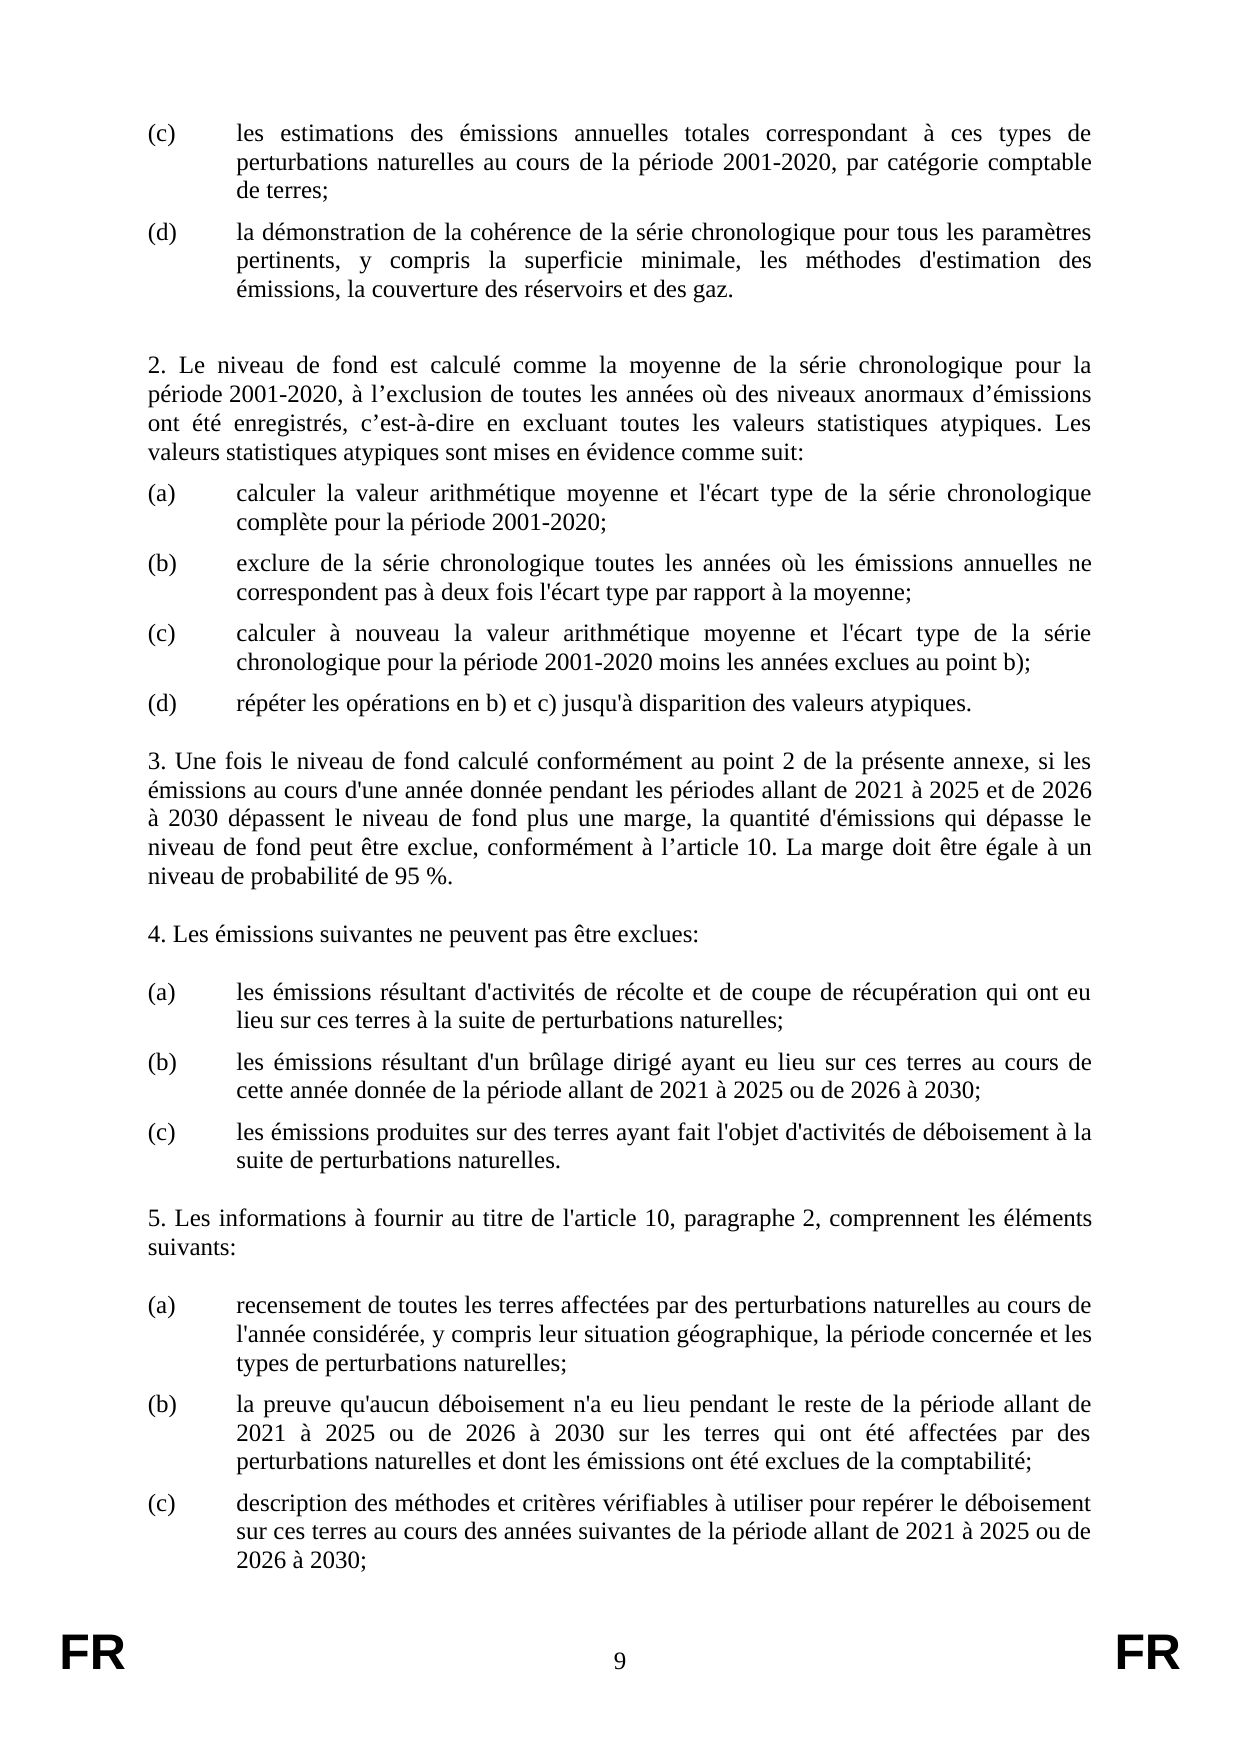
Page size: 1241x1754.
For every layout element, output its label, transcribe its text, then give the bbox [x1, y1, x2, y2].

list répéter les opérations en b) et c) jusqu'à disparition des valeurs atypiques. [148, 688, 1093, 717]
text 5. Les informations à fournir au titre de l'article 10, paragraphe 2, comprennent les éléments suivants: [148, 1203, 1093, 1261]
text 3. Une fois le niveau de fond calculé conformément au point 2 de la présente annexe, si les émissions au cours d'une année donnée pendant les périodes allant de 2021 à 2025 et de 2026 à 2030 dépassent le niveau de fond plus une marge, la quantité d'émissions qui dépasse le niveau de fond peut être exclue, conformément à l’article 10. La marge doit être égale à un niveau de probabilité de 95 %. [148, 746, 1093, 890]
list recensement de toutes les terres affectées par des perturbations naturelles au cours de l'année considérée, y compris leur situation géographique, la période concernée et les types de perturbations naturelles; [148, 1290, 1093, 1376]
list les émissions résultant d'un brûlage dirigé ayant eu lieu sur ces terres au cours de cette année donnée de la période allant de 2021 à 2025 ou de 2026 à 2030; [148, 1047, 1093, 1104]
list les estimations des émissions annuelles totales correspondant à ces types de perturbations naturelles au cours de la période 2001-2020, par catégorie comptable de terres; [148, 118, 1093, 204]
list la démonstration de la cohérence de la série chronologique pour tous les paramètres pertinents, y compris la superficie minimale, les méthodes d'estimation des émissions, la couverture des réservoirs et des gaz. [148, 217, 1093, 303]
list les émissions résultant d'activités de récolte et de coupe de récupération qui ont eu lieu sur ces terres à la suite de perturbations naturelles; [148, 977, 1093, 1034]
text 2. Le niveau de fond est calculé comme la moyenne de la série chronologique pour la période 2001-2020, à l’exclusion de toutes les années où des niveaux anormaux d’émissions ont été enregistrés, c’est-à-dire en excluant toutes les valeurs statistiques atypiques. Les valeurs statistiques atypiques sont mises en évidence comme suit: [148, 351, 1093, 466]
list calculer la valeur arithmétique moyenne et l'écart type de la série chronologique complète pour la période 2001-2020; [148, 478, 1093, 536]
list exclure de la série chronologique toutes les années où les émissions annuelles ne correspondent pas à deux fois l'écart type par rapport à la moyenne; [148, 548, 1093, 606]
list la preuve qu'aucun déboisement n'a eu lieu pendant le reste de la période allant de 2021 à 2025 ou de 2026 à 2030 sur les terres qui ont été affectées par des perturbations naturelles et dont les émissions ont été exclues de la comptabilité; [148, 1389, 1093, 1475]
list les émissions produites sur des terres ayant fait l'objet d'activités de déboisement à la suite de perturbations naturelles. [148, 1117, 1093, 1174]
list calculer à nouveau la valeur arithmétique moyenne et l'écart type de la série chronologique pour la période 2001-2020 moins les années exclues au point b); [148, 618, 1093, 676]
list description des méthodes et critères vérifiables à utiliser pour repérer le déboisement sur ces terres au cours des années suivantes de la période allant de 2021 à 2025 ou de 2026 à 2030; [148, 1488, 1093, 1574]
text 4. Les émissions suivantes ne peuvent pas être exclues: [148, 919, 1093, 948]
